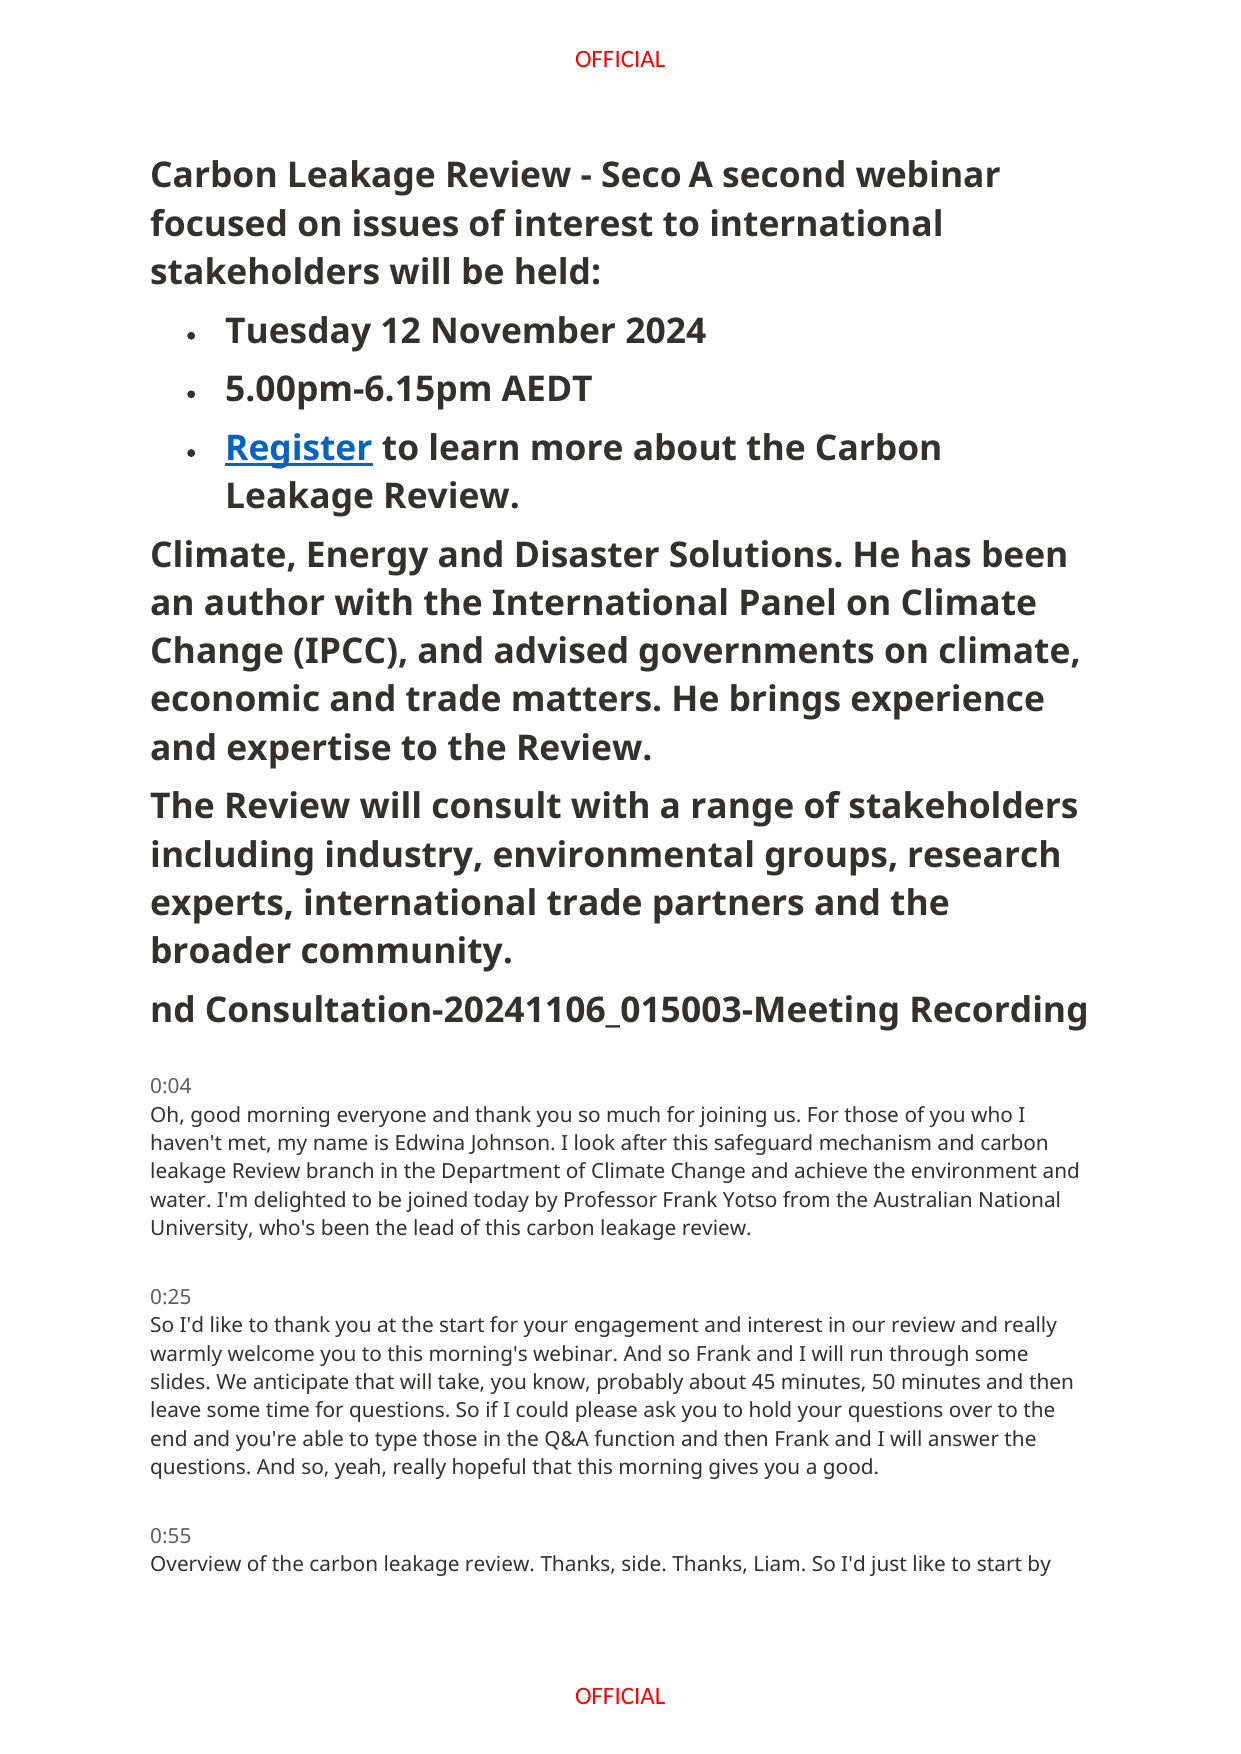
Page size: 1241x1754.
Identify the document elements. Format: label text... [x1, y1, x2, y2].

list 5.00pm-6.15pm AEDT [187, 364, 1090, 412]
text nd Consultation-20241106_015003-Meeting Recording [150, 984, 1090, 1032]
text Carbon Leakage Review - Seco A second webinar focused on issues of interest to international stakeholders will be held: [150, 150, 1090, 295]
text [150, 1492, 1090, 1578]
list Register to learn more about the Carbon Leakage Review. [187, 422, 1090, 519]
list Tuesday 12 November 2024 [187, 305, 1090, 353]
text The Review will consult with a range of stakeholders including industry, environmental groups, research experts, international trade partners and the broader community. [150, 781, 1090, 974]
text 0:04 Oh, good morning everyone and thank you so much for joining us. For those of you who I haven't met, my name is Edwina Johnson. I look after this safeguard mechanism and carbon leakage Review branch in the Department of Climate Change and achieve the environment and water. I'm delighted to be joined today by Professor Frank Yotso from the Australian National University, who's been the lead of this carbon leakage review. [150, 1043, 1090, 1242]
text 0:25 So I'd like to thank you at the start for your engagement and interest in our review and really warmly welcome you to this morning's webinar. And so Frank and I will run through some slides. We anticipate that will take, you know, probably about 45 minutes, 50 minutes and then leave some time for questions. So if I could please ask you to hold your questions over to the end and you're able to type those in the Q&A function and then Frank and I will answer the questions. And so, yeah, really hopeful that this morning gives you a good. [150, 1253, 1090, 1481]
text Climate, Energy and Disaster Solutions. He has been an author with the International Panel on Climate Change (IPCC), and advised governments on climate, economic and trade matters. He brings experience and expertise to the Review. [150, 529, 1090, 770]
